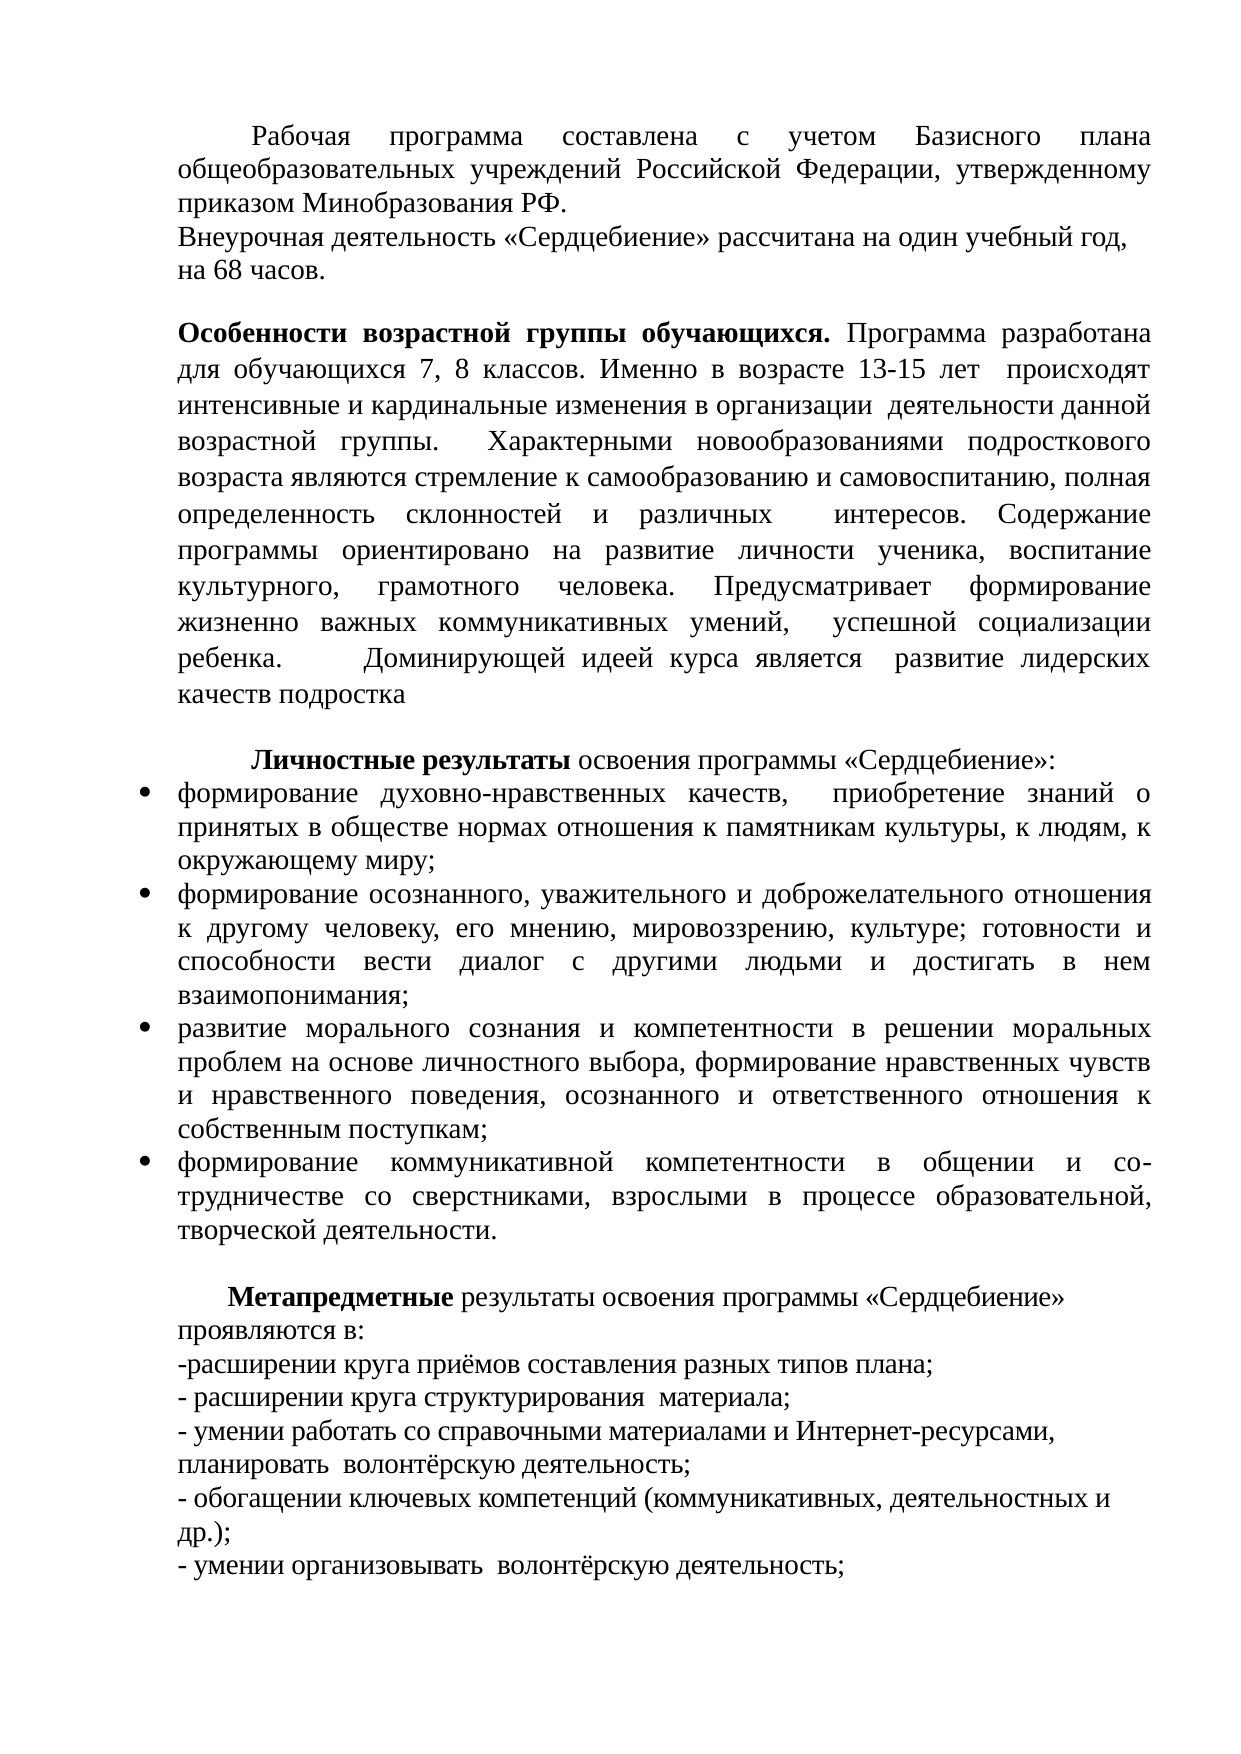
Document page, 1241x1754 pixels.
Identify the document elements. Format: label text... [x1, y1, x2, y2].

text - умении работать со справочными материалами и Интернет-ресурсами, планировать волонтёрскую деятельность; [177, 1413, 1152, 1480]
text -расширении круга приёмов составления разных типов плана; [177, 1346, 1152, 1379]
list развитие морального сознания и компетентности в решении моральных проблем на основе личностного выбора, формирование нравственных чувств и нравственного поведения, осознанного и ответственного отношения к собственным поступкам; [140, 1010, 1152, 1144]
text Особенности возрастной группы обучающихся. Программа разработана для обучающихся 7, 8 классов. Именно в возрасте 13-15 лет происходят интенсивные и кардинальные изменения в организации деятельности данной возрастной группы. Характерными новообразованиями подросткового возраста являются стремление к самообразованию и самовоспитанию, полная определенность склонностей и различных интересов. Содержание программы ориентировано на развитие личности ученика, воспитание культурного, грамотного человека. Предусматривает формирование жизненно важных коммуникативных умений, успешной социализации ребенка. Доминирующей идеей курса является развитие лидерских качеств подростка [177, 315, 1152, 710]
list формирование осознанного, уважительного и доброжелательного отношения к другому человеку, его мнению, мировоззрению, культуре; готовности и способности вести диалог с другими людьми и достигать в нем взаимопонимания; [140, 876, 1152, 1010]
text - умении организовывать волонтёрскую деятельность; [177, 1547, 1152, 1581]
list формирование коммуникативной компетентности в общении и сотрудничестве со сверстниками, взрослыми в процессе образовательной, творческой деятельности. [140, 1144, 1152, 1245]
text Внеурочная деятельность «Сердцебиение» рассчитана на один учебный год, на 68 часов. [177, 219, 1152, 286]
list формирование духовно-нравственных качеств, приобретение знаний о принятых в обществе нормах отношения к памятникам культуры, к людям, к окружающему миру; [140, 775, 1152, 876]
text - расширении круга структурирования материала; [177, 1379, 1152, 1413]
text Личностные результаты освоения программы «Сердцебиение»: [177, 742, 1152, 775]
text Метапредметные результаты освоения программы «Сердцебиение» проявляются в: [177, 1279, 1152, 1346]
text Рабочая программа составлена с учетом Базисного плана общеобразовательных учреждений Российской Федерации, утвержденному приказом Минобразования РФ. [177, 118, 1152, 219]
text - обогащении ключевых компетенций (коммуникативных, деятельностных и др.); [177, 1480, 1152, 1547]
